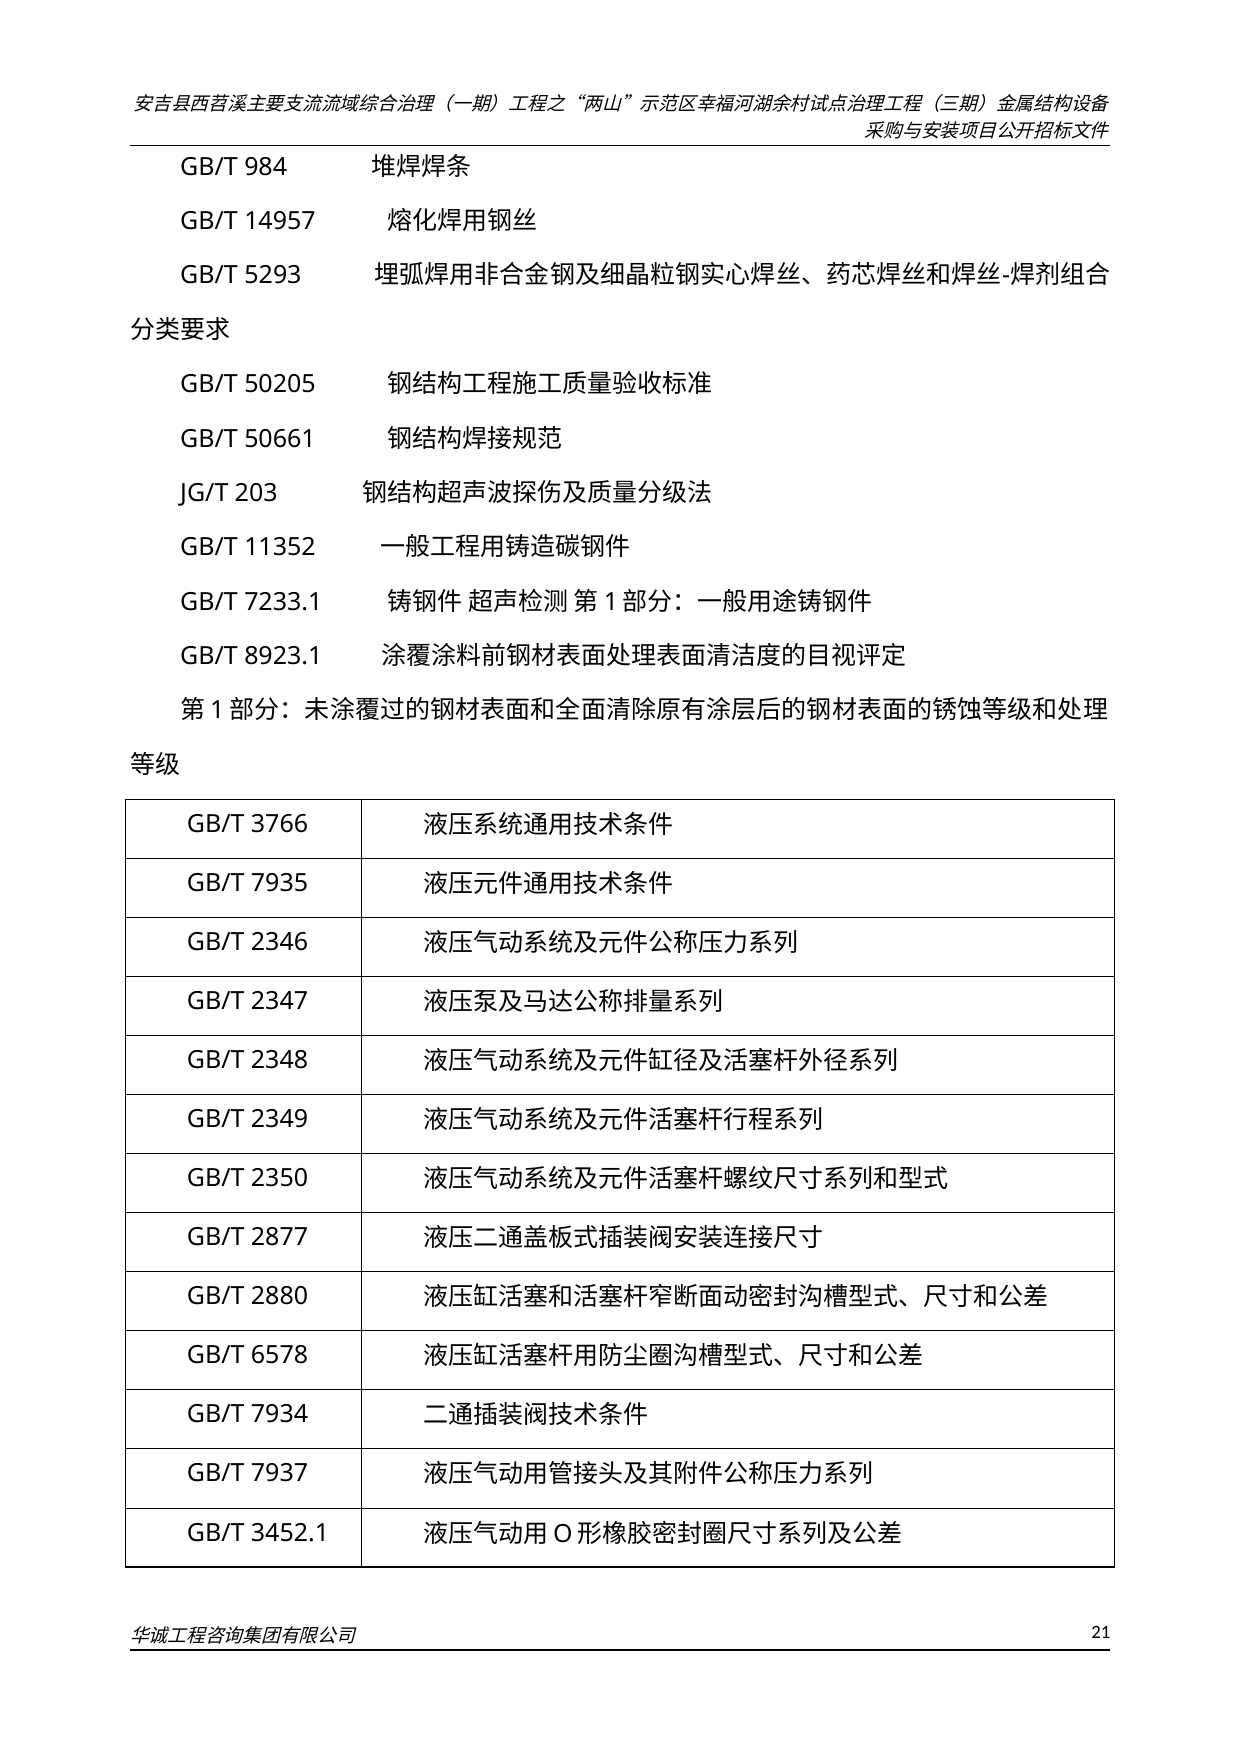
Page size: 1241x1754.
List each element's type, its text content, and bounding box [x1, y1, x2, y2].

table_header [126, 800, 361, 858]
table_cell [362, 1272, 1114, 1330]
text GB/T 14957 熔化焊用钢丝 [130, 201, 1110, 237]
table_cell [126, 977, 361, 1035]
text JG/T 203 钢结构超声波探伤及质量分级法 [130, 472, 1110, 509]
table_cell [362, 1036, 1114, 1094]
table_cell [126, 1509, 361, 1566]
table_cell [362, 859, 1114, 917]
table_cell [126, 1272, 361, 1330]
text GB/T 11352 一般工程用铸造碳钢件 [130, 527, 1110, 563]
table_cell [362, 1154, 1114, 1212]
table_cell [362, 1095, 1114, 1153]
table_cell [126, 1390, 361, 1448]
text GB/T 5293 埋弧焊用非合金钢及细晶粒钢实心焊丝、药芯焊丝和焊丝-焊剂组合分类要求 [130, 255, 1110, 346]
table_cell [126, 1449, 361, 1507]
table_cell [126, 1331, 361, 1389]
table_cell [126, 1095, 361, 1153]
text GB/T 7233.1 铸钢件 超声检测 第1部分：一般用途铸钢件 [130, 581, 1110, 617]
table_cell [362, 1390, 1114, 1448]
text GB/T 50661 钢结构焊接规范 [130, 418, 1110, 454]
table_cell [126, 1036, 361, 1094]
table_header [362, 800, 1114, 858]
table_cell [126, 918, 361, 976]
text GB/T 984 堆焊焊条 [130, 146, 1110, 182]
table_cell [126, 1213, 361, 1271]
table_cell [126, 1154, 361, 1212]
text GB/T 8923.1 涂覆涂料前钢材表面处理表面清洁度的目视评定 [130, 636, 1110, 672]
text GB/T 50205 钢结构工程施工质量验收标准 [130, 364, 1110, 400]
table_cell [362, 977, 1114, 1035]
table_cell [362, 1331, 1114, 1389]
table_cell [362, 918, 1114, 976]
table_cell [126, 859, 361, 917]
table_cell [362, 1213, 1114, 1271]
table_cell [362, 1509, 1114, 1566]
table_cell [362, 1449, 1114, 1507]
text 第1部分：未涂覆过的钢材表面和全面清除原有涂层后的钢材表面的锈蚀等级和处理等级 [130, 690, 1110, 781]
